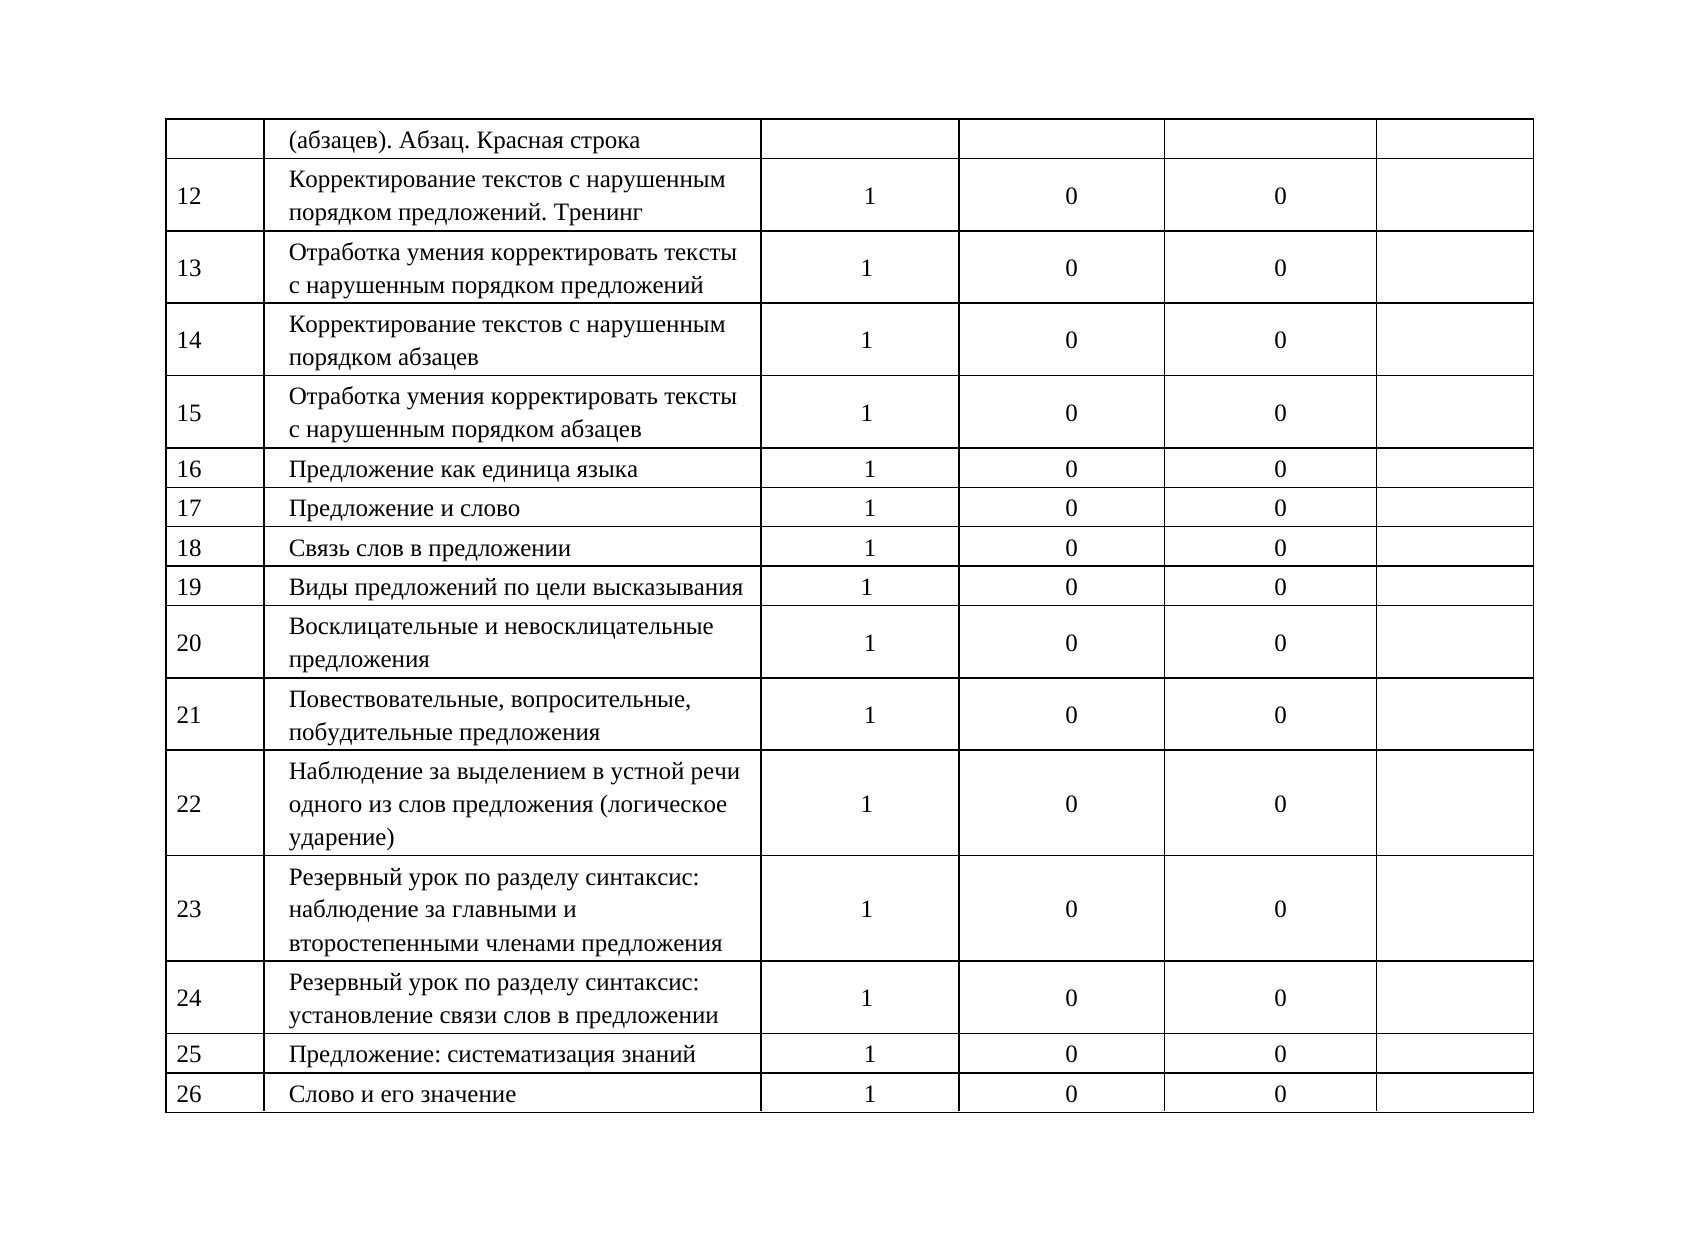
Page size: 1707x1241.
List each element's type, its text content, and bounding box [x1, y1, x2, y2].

table_cell Слово и его значение [265, 1074, 760, 1111]
table_cell [1377, 304, 1533, 375]
table_cell 0 [1165, 679, 1376, 749]
table_cell 0 [960, 304, 1164, 375]
table_cell 0 [1165, 376, 1376, 447]
table_cell 18 [167, 527, 263, 565]
table_cell 0 [1165, 856, 1376, 960]
table_cell 19 [167, 567, 263, 604]
table_cell 0 [1165, 606, 1376, 677]
table_cell Повествовательные, вопросительные, побудительные предложения [265, 679, 760, 749]
table_cell 21 [167, 679, 263, 749]
table_cell 1 [762, 856, 958, 960]
table_cell 0 [960, 751, 1164, 855]
table_cell [1377, 120, 1533, 157]
table_cell 0 [960, 962, 1164, 1033]
table_cell 0 [960, 232, 1164, 302]
table_cell Виды предложений по цели высказывания [265, 567, 760, 604]
table_cell 0 [960, 159, 1164, 230]
table_cell 13 [167, 232, 263, 302]
table_cell 0 [960, 679, 1164, 749]
table_cell 1 [762, 449, 958, 486]
table_cell [1377, 751, 1533, 855]
table_cell Предложение как единица языка [265, 449, 760, 486]
table_cell Корректирование текстов с нарушенным порядком предложений. Тренинг [265, 159, 760, 230]
table_cell 0 [960, 1034, 1164, 1072]
table_cell 26 [167, 1074, 263, 1111]
table_cell 0 [1165, 159, 1376, 230]
table_cell 0 [1165, 751, 1376, 855]
table_cell 1 [762, 751, 958, 855]
table_cell 0 [960, 606, 1164, 677]
table_cell [1377, 159, 1533, 230]
table_cell Резервный урок по разделу синтаксис: наблюдение за главными и второстепенными членами предложения [265, 856, 760, 960]
table_cell [1377, 567, 1533, 604]
table_cell 17 [167, 488, 263, 526]
table_cell 0 [1165, 449, 1376, 486]
table_cell 0 [960, 376, 1164, 447]
table_cell 12 [167, 159, 263, 230]
table_cell 0 [960, 527, 1164, 565]
table_cell 0 [960, 120, 1164, 157]
table_cell 1 [762, 488, 958, 526]
table_cell 1 [762, 232, 958, 302]
table_cell [1377, 527, 1533, 565]
table_cell 14 [167, 304, 263, 375]
table_cell Резервный урок по разделу синтаксис: установление связи слов в предложении [265, 962, 760, 1033]
table_cell 1 [762, 962, 958, 1033]
table_cell [1377, 679, 1533, 749]
table_cell [1377, 606, 1533, 677]
table_cell 1 [762, 1074, 958, 1111]
table_cell [1377, 376, 1533, 447]
table_cell 11 [167, 120, 263, 157]
table_cell 22 [167, 751, 263, 855]
table_cell 0 [1165, 304, 1376, 375]
table_cell 0 [960, 449, 1164, 486]
table_cell 25 [167, 1034, 263, 1072]
table_cell 1 [762, 1034, 958, 1072]
table_cell 0 [1165, 962, 1376, 1033]
table_cell 1 [762, 159, 958, 230]
table_cell 0 [960, 567, 1164, 604]
table_cell 16 [167, 449, 263, 486]
table_cell 0 [960, 488, 1164, 526]
table_cell [1377, 856, 1533, 960]
table_cell Предложение: систематизация знаний [265, 1034, 760, 1072]
table_cell 0 [1165, 1034, 1376, 1072]
table_cell 0 [1165, 232, 1376, 302]
table_cell 20 [167, 606, 263, 677]
table_cell 0 [960, 1074, 1164, 1111]
table_cell [1377, 232, 1533, 302]
table_cell [1377, 1034, 1533, 1072]
table_cell [1377, 962, 1533, 1033]
table_cell Корректирование текстов с нарушенным порядком абзацев [265, 304, 760, 375]
table_cell 0 [960, 856, 1164, 960]
table_cell 1 [762, 304, 958, 375]
table_cell 0 [1165, 1074, 1376, 1111]
table_cell 1 [762, 567, 958, 604]
table_cell [1377, 488, 1533, 526]
table_cell 15 [167, 376, 263, 447]
table_cell Связь слов в предложении [265, 527, 760, 565]
table_cell Отработка умения корректировать тексты с нарушенным порядком абзацев [265, 376, 760, 447]
table_cell 0 [1165, 120, 1376, 157]
table_cell 1 [762, 527, 958, 565]
table_cell 1 [762, 606, 958, 677]
table_cell 0 [1165, 527, 1376, 565]
table_cell 1 [762, 679, 958, 749]
table_cell 0 [1165, 488, 1376, 526]
table_cell Наблюдение за выделением в устной речи одного из слов предложения (логическое ударение) [265, 751, 760, 855]
table_cell Предложение и слово [265, 488, 760, 526]
table_cell 1 [762, 376, 958, 447]
table_cell 0 [1165, 567, 1376, 604]
table_cell [1377, 1074, 1533, 1111]
table_cell Восклицательные и невосклицательные предложения [265, 606, 760, 677]
table_cell 24 [167, 962, 263, 1033]
table_cell 23 [167, 856, 263, 960]
table_cell Отработка умения корректировать тексты с нарушенным порядком предложений [265, 232, 760, 302]
table_cell 1 [762, 120, 958, 157]
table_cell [265, 120, 760, 157]
table_cell [1377, 449, 1533, 486]
